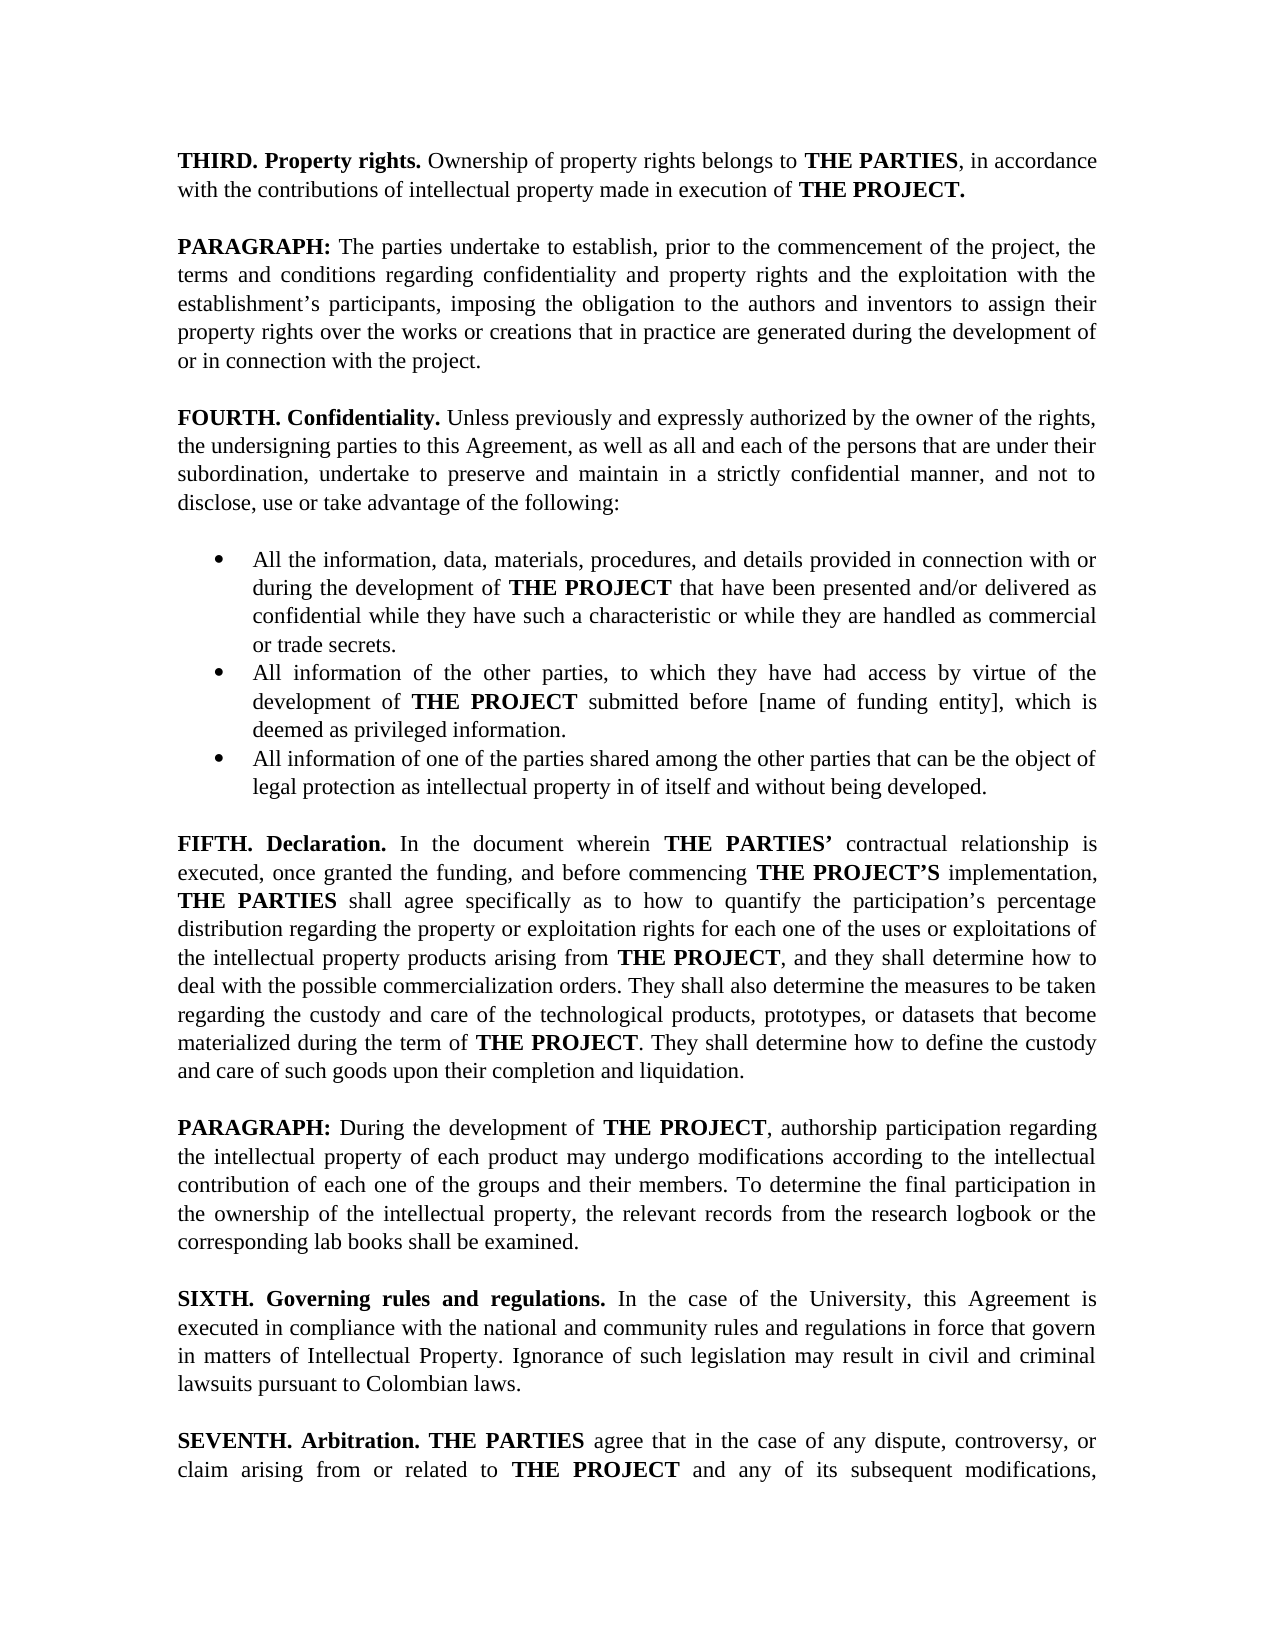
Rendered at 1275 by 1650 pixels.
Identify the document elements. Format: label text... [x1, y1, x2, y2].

text FIFTH. Declaration. In the document wherein THE PARTIES’ contractual relationship is executed, once granted the funding, and before commencing THE PROJECT’S implementation, THE PARTIES shall agree specifically as to how to quantify the participation’s percentage distribution regarding the property or exploitation rights for each one of the uses or exploitations of the intellectual property products arising from THE PROJECT, and they shall determine how to deal with the possible commercialization orders. They shall also determine the measures to be taken regarding the custody and care of the technological products, prototypes, or datasets that become materialized during the term of THE PROJECT. They shall determine how to define the custody and care of such goods upon their completion and liquidation. [177, 830, 1098, 1084]
list All the information, data, materials, procedures, and details provided in connection with or during the development of THE PROJECT that have been presented and/or delivered as confidential while they have such a characteristic or while they are handled as commercial or trade secrets. [215, 546, 1098, 657]
list All information of the other parties, to which they have had access by virtue of the development of THE PROJECT submitted before [name of funding entity], which is deemed as privileged information. [215, 659, 1098, 743]
text PARAGRAPH: The parties undertake to establish, prior to the commencement of the project, the terms and conditions regarding confidentiality and property rights and the exploitation with the establishment’s participants, imposing the obligation to the authors and inventors to assign their property rights over the works or creations that in practice are generated during the development of or in connection with the project. [177, 233, 1098, 373]
text PARAGRAPH: During the development of THE PROJECT, authorship participation regarding the intellectual property of each product may undergo modifications according to the intellectual contribution of each one of the groups and their members. To determine the final participation in the ownership of the intellectual property, the relevant records from the research logbook or the corresponding lab books shall be examined. [177, 1114, 1098, 1254]
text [177, 1427, 1098, 1482]
list All information of one of the parties shared among the other parties that can be the object of legal protection as intellectual property in of itself and without being developed. [215, 745, 1098, 799]
text THIRD. Property rights. Ownership of property rights belongs to THE PARTIES, in accordance with the contributions of intellectual property made in execution of THE PROJECT. [177, 148, 1098, 202]
text FOURTH. Confidentiality. Unless previously and expressly authorized by the owner of the rights, the undersigning parties to this Agreement, as well as all and each of the persons that are under their subordination, undertake to preserve and maintain in a strictly confidential manner, and not to disclose, use or take advantage of the following: [177, 403, 1098, 515]
text SIXTH. Governing rules and regulations. In the case of the University, this Agreement is executed in compliance with the national and community rules and regulations in force that govern in matters of Intellectual Property. Ignorance of such legislation may result in civil and criminal lawsuits pursuant to Colombian laws. [177, 1285, 1098, 1397]
